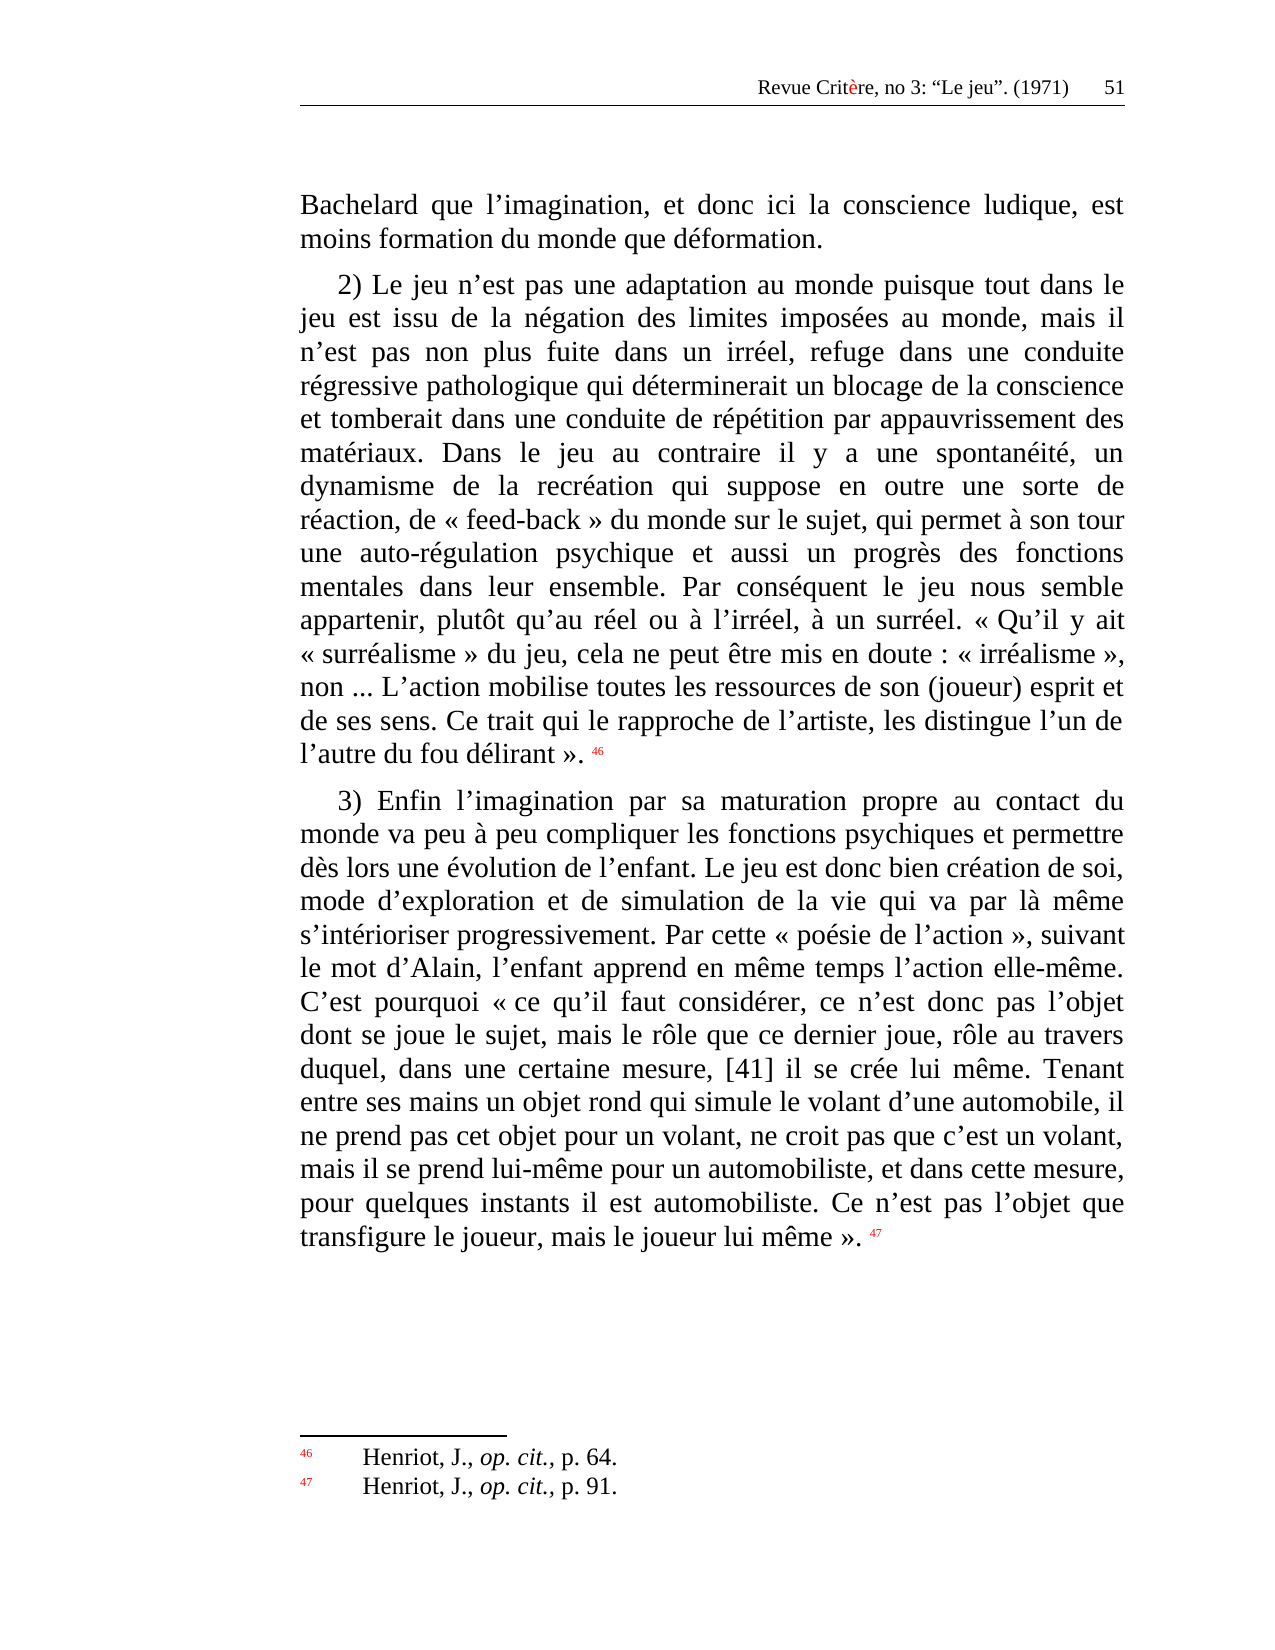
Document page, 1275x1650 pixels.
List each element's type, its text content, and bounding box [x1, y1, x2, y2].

text 3) Enfin l’imagination par sa maturation propre au contact du monde va peu à peu compliquer les fonctions psychiques et permettre dès lors une évolution de l’enfant. Le jeu est donc bien création de soi, mode d’exploration et de simulation de la vie qui va par là même s’intérioriser progressivement. Par cette « poésie de l’action », suivant le mot d’Alain, l’enfant apprend en même temps l’action elle-même. C’est pourquoi « ce qu’il faut considérer, ce n’est donc pas l’objet dont se joue le sujet, mais le rôle que ce dernier joue, rôle au travers duquel, dans une certaine mesure, [41] il se crée lui même. Tenant entre ses mains un objet rond qui simule le volant d’une automobile, il ne prend pas cet objet pour un volant, ne croit pas que c’est un volant, mais il se prend lui-même pour un automobiliste, et dans cette mesure, pour quelques instants il est automobiliste. Ce n’est pas l’objet que transfigure le joueur, mais le joueur lui même ». [300, 783, 1125, 1252]
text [300, 187, 1125, 254]
text 2) Le jeu n’est pas une adaptation au monde puisque tout dans le jeu est issu de la négation des limites imposées au monde, mais il n’est pas non plus fuite dans un irréel, refuge dans une conduite régressive pathologique qui déterminerait un blocage de la conscience et tomberait dans une conduite de répétition par appauvrissement des matériaux. Dans le jeu au contraire il y a une spontanéité, un dynamisme de la recréation qui suppose en outre une sorte de réaction, de « feed-back » du monde sur le sujet, qui permet à son tour une auto-régulation psychique et aussi un progrès des fonctions mentales dans leur ensemble. Par conséquent le jeu nous semble appartenir, plutôt qu’au réel ou à l’irréel, à un surréel. « Qu’il y ait « surréalisme » du jeu, cela ne peut être mis en doute : « irréalisme », non ... L’action mobilise toutes les ressources de son (joueur) esprit et de ses sens. Ce trait qui le rapproche de l’artiste, les distingue l’un de l’autre du fou délirant ». [300, 267, 1125, 770]
